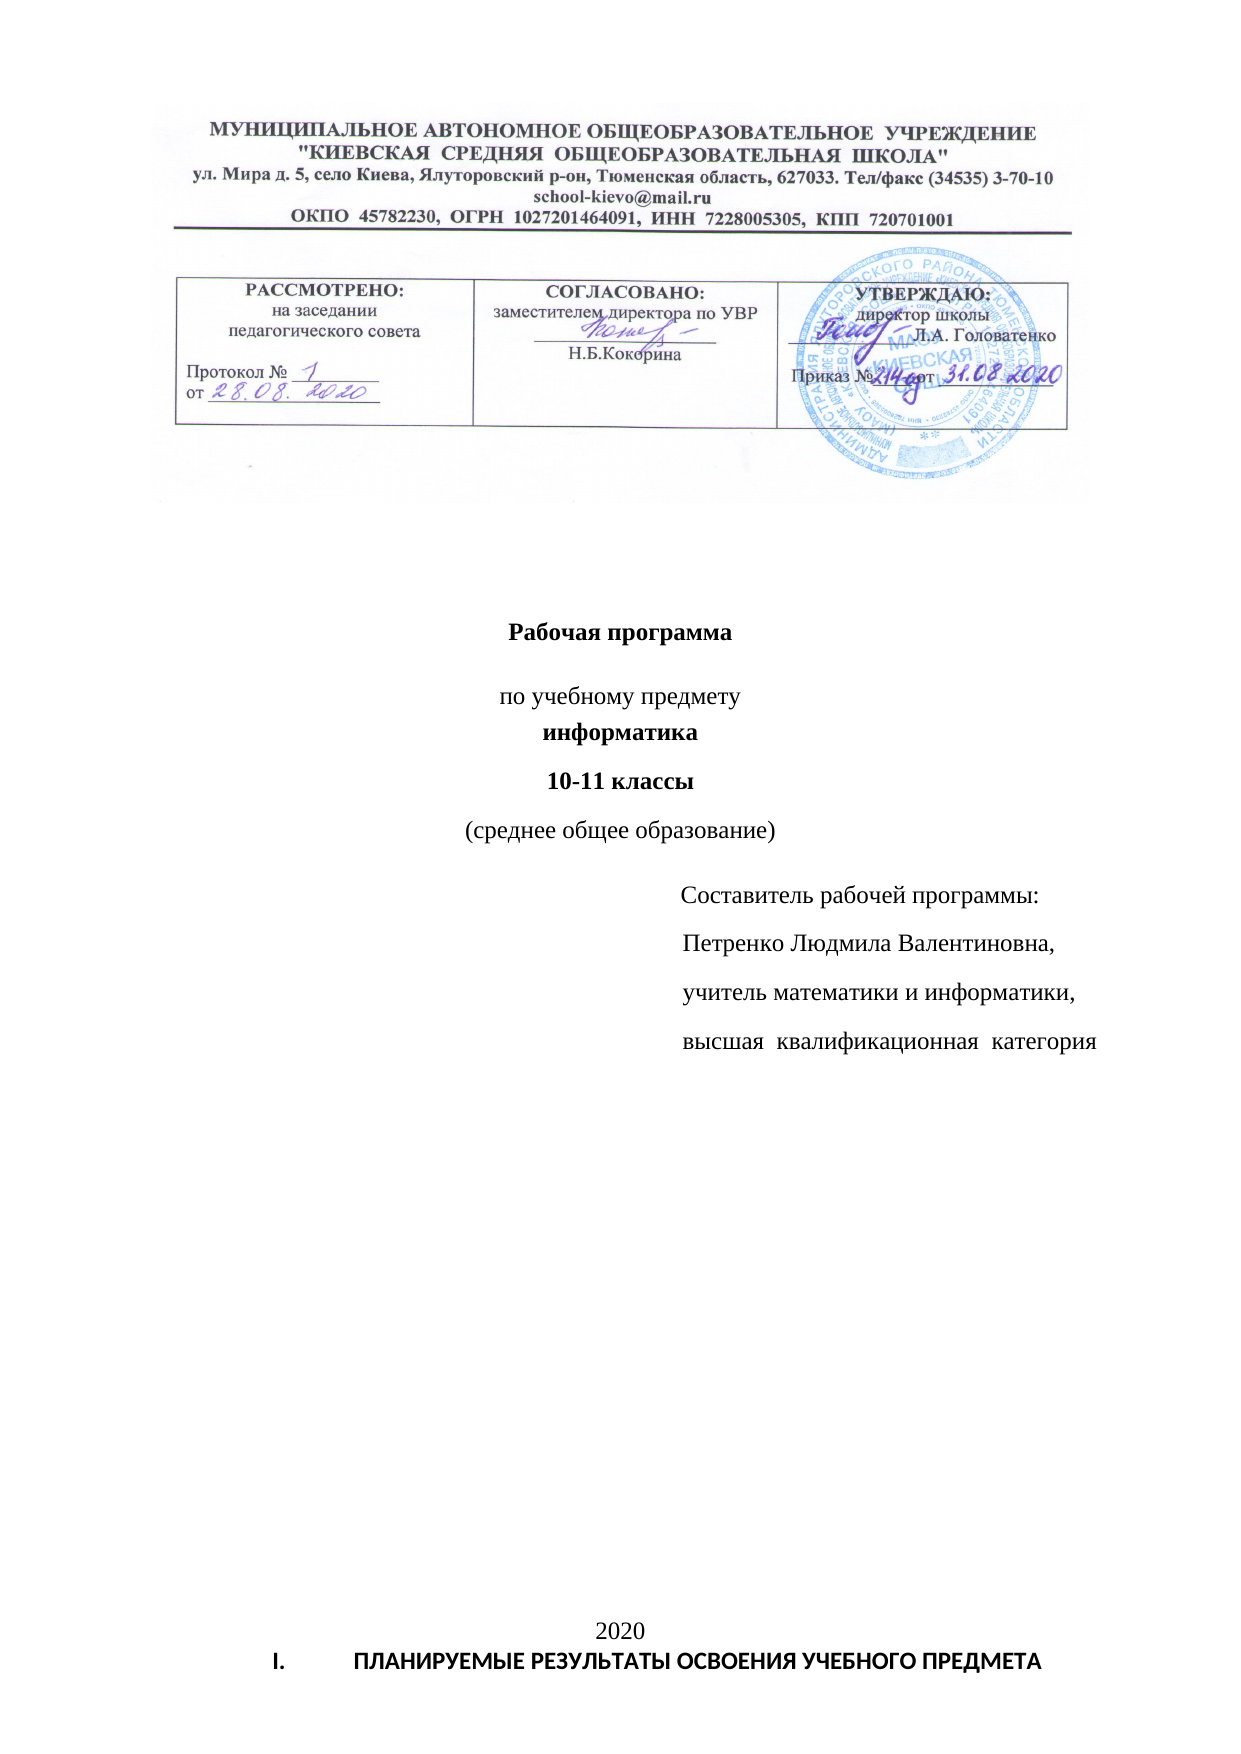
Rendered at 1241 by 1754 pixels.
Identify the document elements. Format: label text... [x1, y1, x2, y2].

text информатика [75, 717, 1165, 758]
text 10-11 классы [75, 766, 1165, 807]
text Петренко Людмила Валентиновна, [680, 928, 1165, 969]
text высшая квалификационная категория [680, 1026, 1165, 1067]
picture [151, 103, 1089, 503]
text 2020 [75, 1616, 1165, 1645]
list ПЛАНИРУЕМЫЕ РЕЗУЛЬТАТЫ ОСВОЕНИЯ УЧЕБНОГО ПРЕДМЕТА [149, 1645, 1165, 1675]
text учитель математики и информатики, [680, 977, 1165, 1018]
text по учебному предмету [75, 681, 1165, 709]
text (среднее общее образование) [75, 815, 1165, 856]
text Рабочая программа [75, 617, 1165, 646]
text Составитель рабочей программы: [75, 880, 1165, 921]
